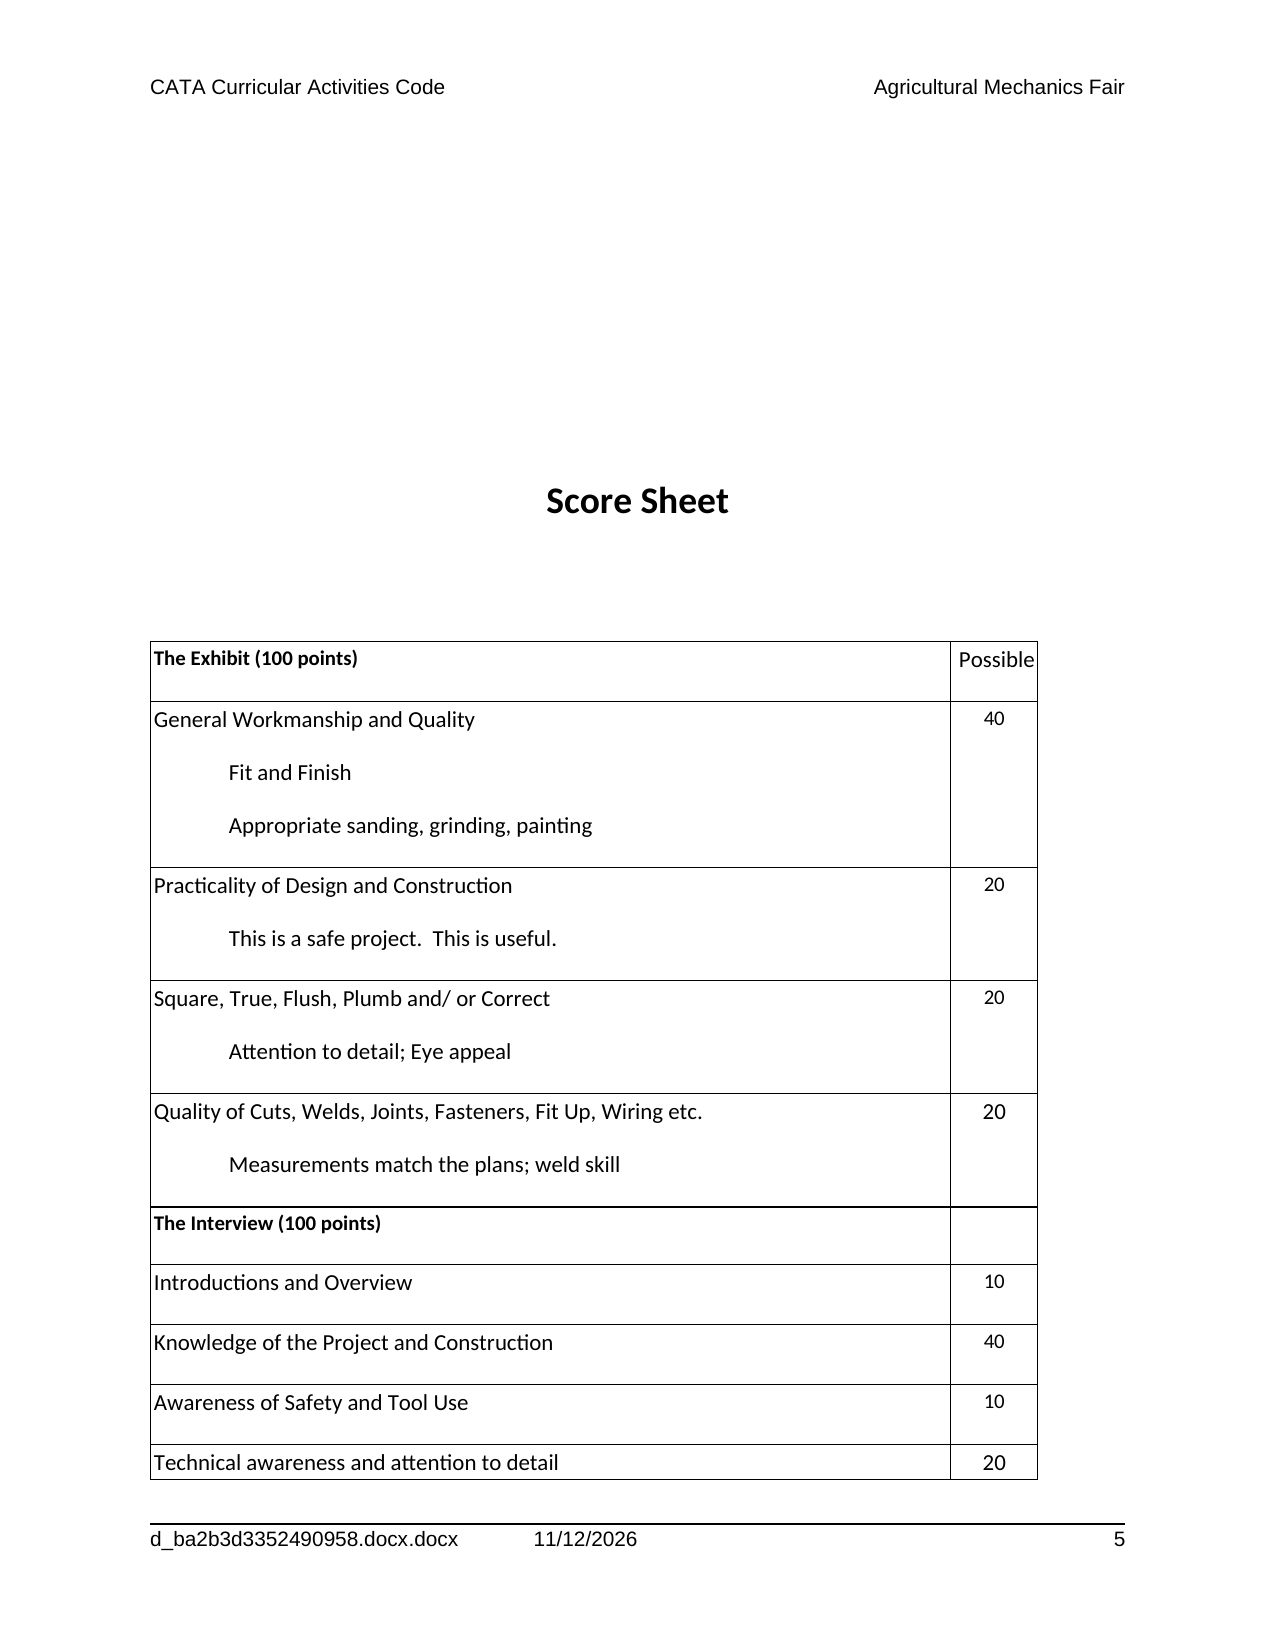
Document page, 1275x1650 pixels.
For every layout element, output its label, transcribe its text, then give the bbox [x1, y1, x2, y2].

table_cell Knowledge of the Project and Construction [151, 1325, 950, 1384]
table_cell Quality of Cuts, Welds, Joints, Fasteners, Fit Up, Wiring etc. Measurements match the plans; weld skill [151, 1094, 950, 1206]
table_cell 20 [951, 1445, 1037, 1479]
table_cell General Workmanship and Quality Fit and Finish Appropriate sanding, grinding, painting [151, 702, 950, 867]
table_cell [951, 1208, 1037, 1264]
table_cell Introductions and Overview [151, 1265, 950, 1324]
table_cell 20 [951, 981, 1037, 1093]
table_header Possible [951, 642, 1037, 701]
table_cell Practicality of Design and Construction This is a safe project. This is useful. [151, 868, 950, 980]
table_cell 20 [951, 868, 1037, 980]
table_cell 10 [951, 1385, 1037, 1444]
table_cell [151, 1445, 950, 1479]
table_cell 10 [951, 1265, 1037, 1324]
table_header The Exhibit (100 points) [151, 642, 950, 701]
table_cell Awareness of Safety and Tool Use [151, 1385, 950, 1444]
table_cell The Interview (100 points) [151, 1208, 950, 1264]
table_cell 40 [951, 702, 1037, 867]
table_cell 20 [951, 1094, 1037, 1206]
text Score Sheet [150, 477, 1125, 523]
table_cell Square, True, Flush, Plumb and/ or Correct Attention to detail; Eye appeal [151, 981, 950, 1093]
table_cell 40 [951, 1325, 1037, 1384]
